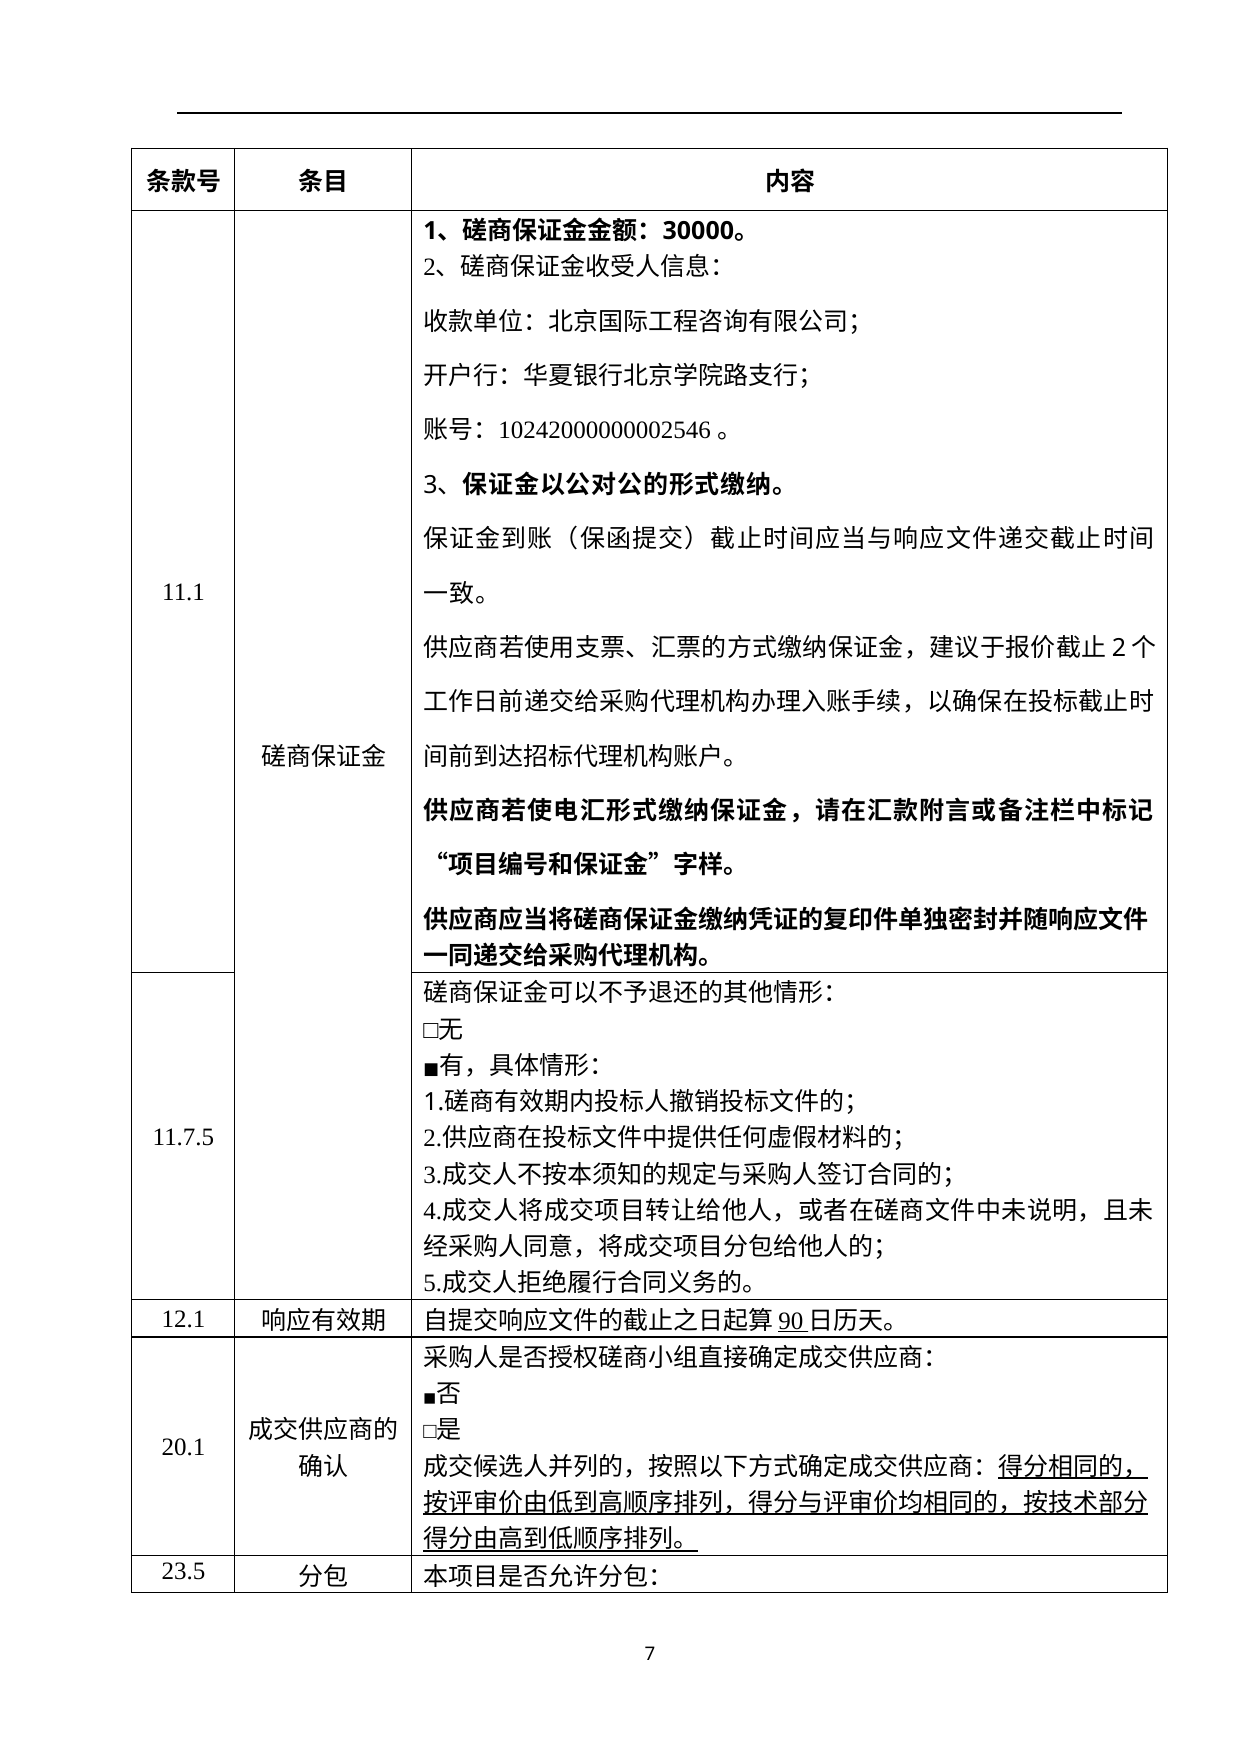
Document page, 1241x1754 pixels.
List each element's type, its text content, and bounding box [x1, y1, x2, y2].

table_cell 磋商保证金 [235, 211, 411, 1299]
table_cell 采购人是否授权磋商小组直接确定成交供应商： ■否 □是 成交候选人并列的，按照以下方式确定成交供应商：得分相同的，按评审价由低到高顺序排列，得分与评审价均相同的，按技术部分得分由高到低顺序排列。 [412, 1338, 1167, 1555]
table_header 内容 [412, 149, 1167, 209]
table_cell 响应有效期 [235, 1300, 411, 1336]
table_cell 成交供应商的确认 [235, 1338, 411, 1555]
table_cell 自提交响应文件的截止之日起算90日历天。 [412, 1300, 1167, 1336]
table_cell 分包 [235, 1556, 411, 1592]
table_cell 23.5 [132, 1556, 234, 1592]
table_cell 12.1 [132, 1300, 234, 1336]
table_header 条目 [235, 149, 411, 209]
table_cell 磋商保证金可以不予退还的其他情形： □无 ■有，具体情形： 1.磋商有效期内投标人撤销投标文件的； 2.供应商在投标文件中提供任何虚假材料的； 3.成交人不按本须知的规定与采购人签订合同的； 4.成交人将成交项目转让给他人，或者在磋商文件中未说明，且未经采购人同意，将成交项目分包给他人的； 5.成交人拒绝履行合同义务的。 [412, 973, 1167, 1299]
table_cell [412, 1556, 1167, 1592]
table_cell 11.1 [132, 211, 234, 972]
table_cell 11.7.5 [132, 973, 234, 1299]
table_header 条款号 [132, 149, 234, 209]
table_cell 20.1 [132, 1338, 234, 1555]
table_cell 1、磋商保证金金额：30000。 2、磋商保证金收受人信息： 收款单位：北京国际工程咨询有限公司； 开户行：华夏银行北京学院路支行； 账号：10242000000002546 。 3、保证金以公对公的形式缴纳。 保证金到账（保函提交）截止时间应当与响应文件递交截止时间一致。 供应商若使用支票、汇票的方式缴纳保证金，建议于报价截止2个工作日前递交给采购代理机构办理入账手续，以确保在投标截止时间前到达招标代理机构账户。 供应商若使电汇形式缴纳保证金，请在汇款附言或备注栏中标记“项目编号和保证金”字样。 供应商应当将磋商保证金缴纳凭证的复印件单独密封并随响应文件一同递交给采购代理机构。 [412, 211, 1167, 972]
